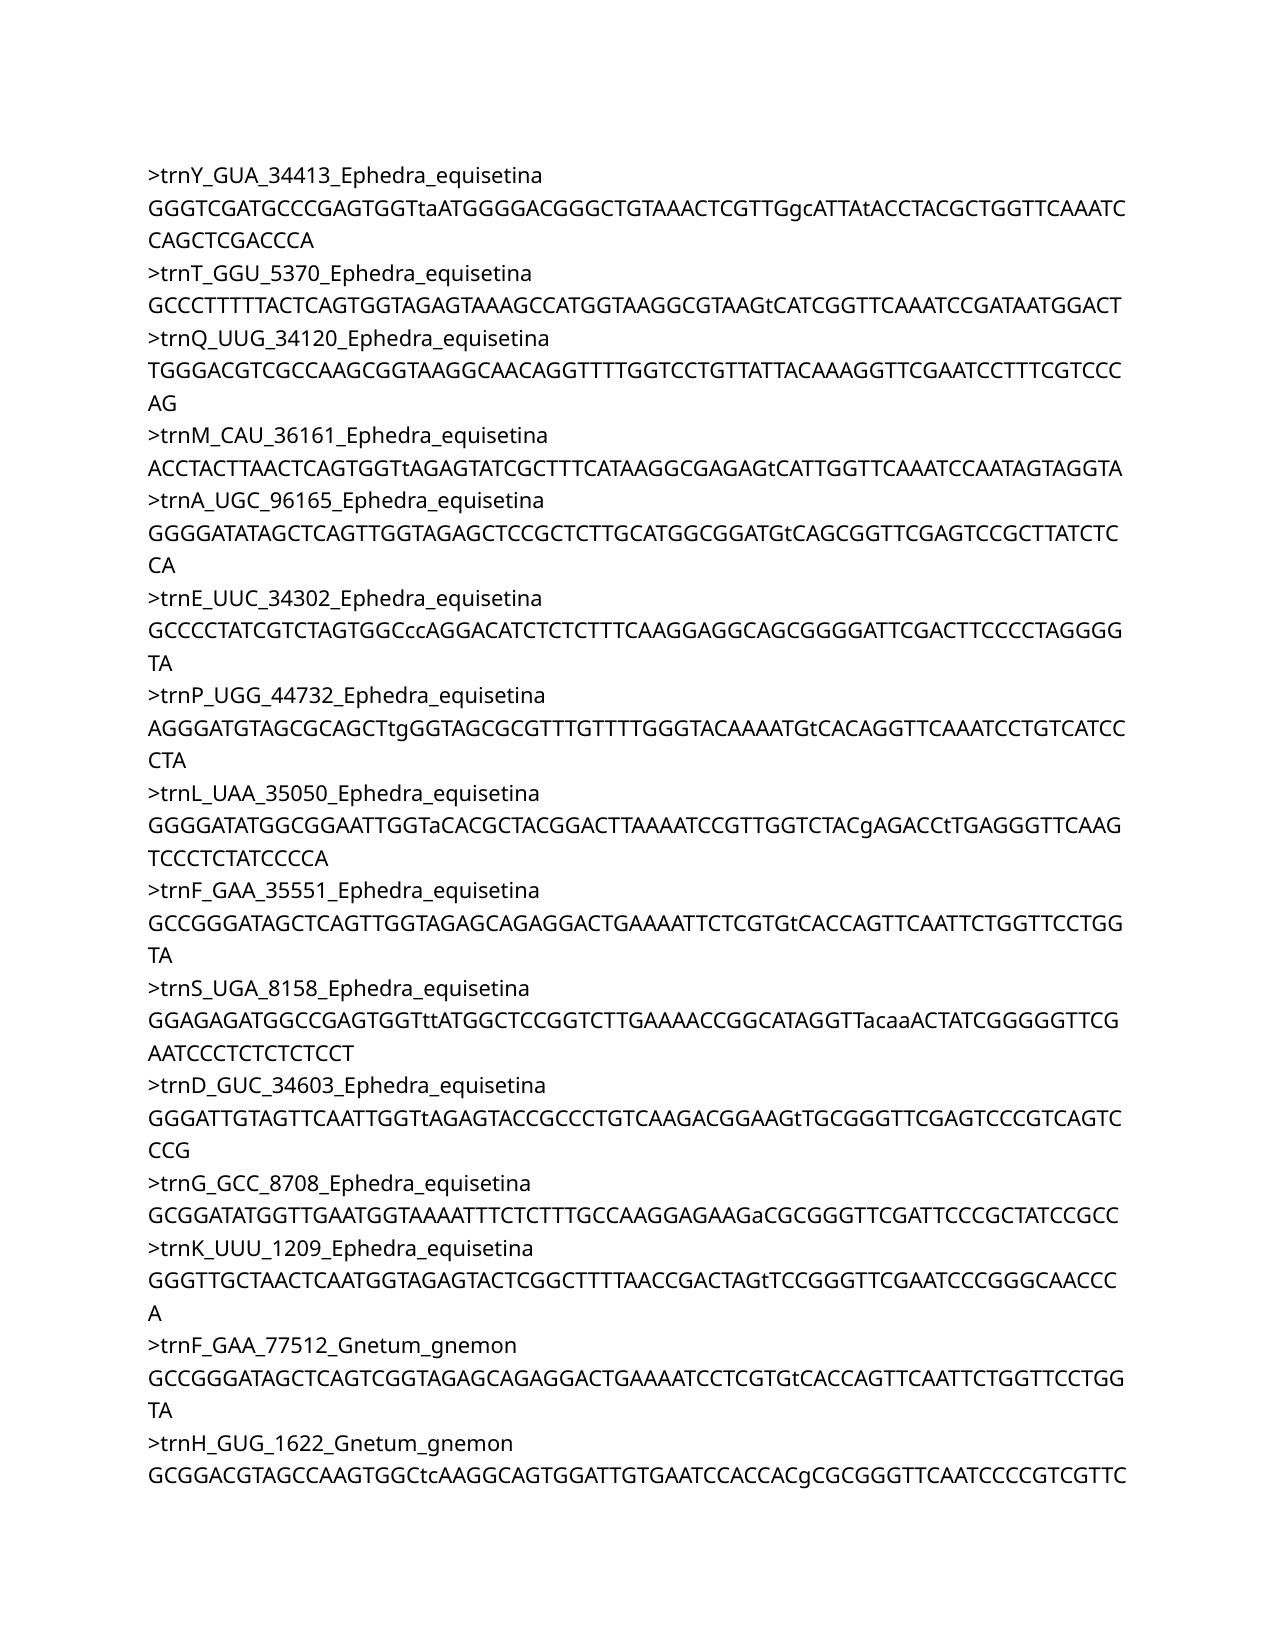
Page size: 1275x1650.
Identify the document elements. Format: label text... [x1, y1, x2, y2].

text >trnG_GCC_8708_Ephedra_equisetina [148, 1166, 1127, 1199]
text GGAGAGATGGCCGAGTGGTttATGGCTCCGGTCTTGAAAACCGGCATAGGTTacaaACTATCGGGGGTTCGAATCCCTCTCTCTCCT [148, 1004, 1127, 1069]
text GGGTTGCTAACTCAATGGTAGAGTACTCGGCTTTTAACCGACTAGtTCCGGGTTCGAATCCCGGGCAACCCA [148, 1264, 1127, 1329]
text GGGATTGTAGTTCAATTGGTtAGAGTACCGCCCTGTCAAGACGGAAGtTGCGGGTTCGAGTCCCGTCAGTCCCG [148, 1101, 1127, 1166]
text >trnE_UUC_34302_Ephedra_equisetina [148, 581, 1127, 614]
text GGGTCGATGCCCGAGTGGTtaATGGGGACGGGCTGTAAACTCGTTGgcATTAtACCTACGCTGGTTCAAATCCAGCTCGACCCA [148, 191, 1127, 256]
text >trnP_UGG_44732_Ephedra_equisetina [148, 679, 1127, 711]
text GCGGATATGGTTGAATGGTAAAATTTCTCTTTGCCAAGGAGAAGaCGCGGGTTCGATTCCCGCTATCCGCC [148, 1199, 1127, 1231]
text >trnF_GAA_35551_Ephedra_equisetina [148, 874, 1127, 906]
text AGGGATGTAGCGCAGCTtgGGTAGCGCGTTTGTTTTGGGTACAAAATGtCACAGGTTCAAATCCTGTCATCCCTA [148, 711, 1127, 776]
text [148, 1459, 1127, 1491]
text GCCGGGATAGCTCAGTCGGTAGAGCAGAGGACTGAAAATCCTCGTGtCACCAGTTCAATTCTGGTTCCTGGTA [148, 1361, 1127, 1426]
text TGGGACGTCGCCAAGCGGTAAGGCAACAGGTTTTGGTCCTGTTATTACAAAGGTTCGAATCCTTTCGTCCCAG [148, 354, 1127, 419]
text GGGGATATAGCTCAGTTGGTAGAGCTCCGCTCTTGCATGGCGGATGtCAGCGGTTCGAGTCCGCTTATCTCCA [148, 516, 1127, 581]
text GCCCTTTTTACTCAGTGGTAGAGTAAAGCCATGGTAAGGCGTAAGtCATCGGTTCAAATCCGATAATGGACT [148, 289, 1127, 321]
text GGGGATATGGCGGAATTGGTaCACGCTACGGACTTAAAATCCGTTGGTCTACgAGACCtTGAGGGTTCAAGTCCCTCTATCCCCA [148, 809, 1127, 874]
text >trnD_GUC_34603_Ephedra_equisetina [148, 1069, 1127, 1101]
text >trnY_GUA_34413_Ephedra_equisetina [148, 159, 1127, 191]
text GCCCCTATCGTCTAGTGGCccAGGACATCTCTCTTTCAAGGAGGCAGCGGGGATTCGACTTCCCCTAGGGGTA [148, 614, 1127, 679]
text >trnA_UGC_96165_Ephedra_equisetina [148, 484, 1127, 516]
text >trnM_CAU_36161_Ephedra_equisetina [148, 419, 1127, 451]
text GCCGGGATAGCTCAGTTGGTAGAGCAGAGGACTGAAAATTCTCGTGtCACCAGTTCAATTCTGGTTCCTGGTA [148, 906, 1127, 971]
text >trnF_GAA_77512_Gnetum_gnemon [148, 1329, 1127, 1361]
text >trnH_GUG_1622_Gnetum_gnemon [148, 1426, 1127, 1459]
text >trnS_UGA_8158_Ephedra_equisetina [148, 971, 1127, 1004]
text >trnK_UUU_1209_Ephedra_equisetina [148, 1231, 1127, 1264]
text >trnT_GGU_5370_Ephedra_equisetina [148, 256, 1127, 289]
text >trnL_UAA_35050_Ephedra_equisetina [148, 776, 1127, 809]
text ACCTACTTAACTCAGTGGTtAGAGTATCGCTTTCATAAGGCGAGAGtCATTGGTTCAAATCCAATAGTAGGTA [148, 451, 1127, 484]
text >trnQ_UUG_34120_Ephedra_equisetina [148, 321, 1127, 354]
